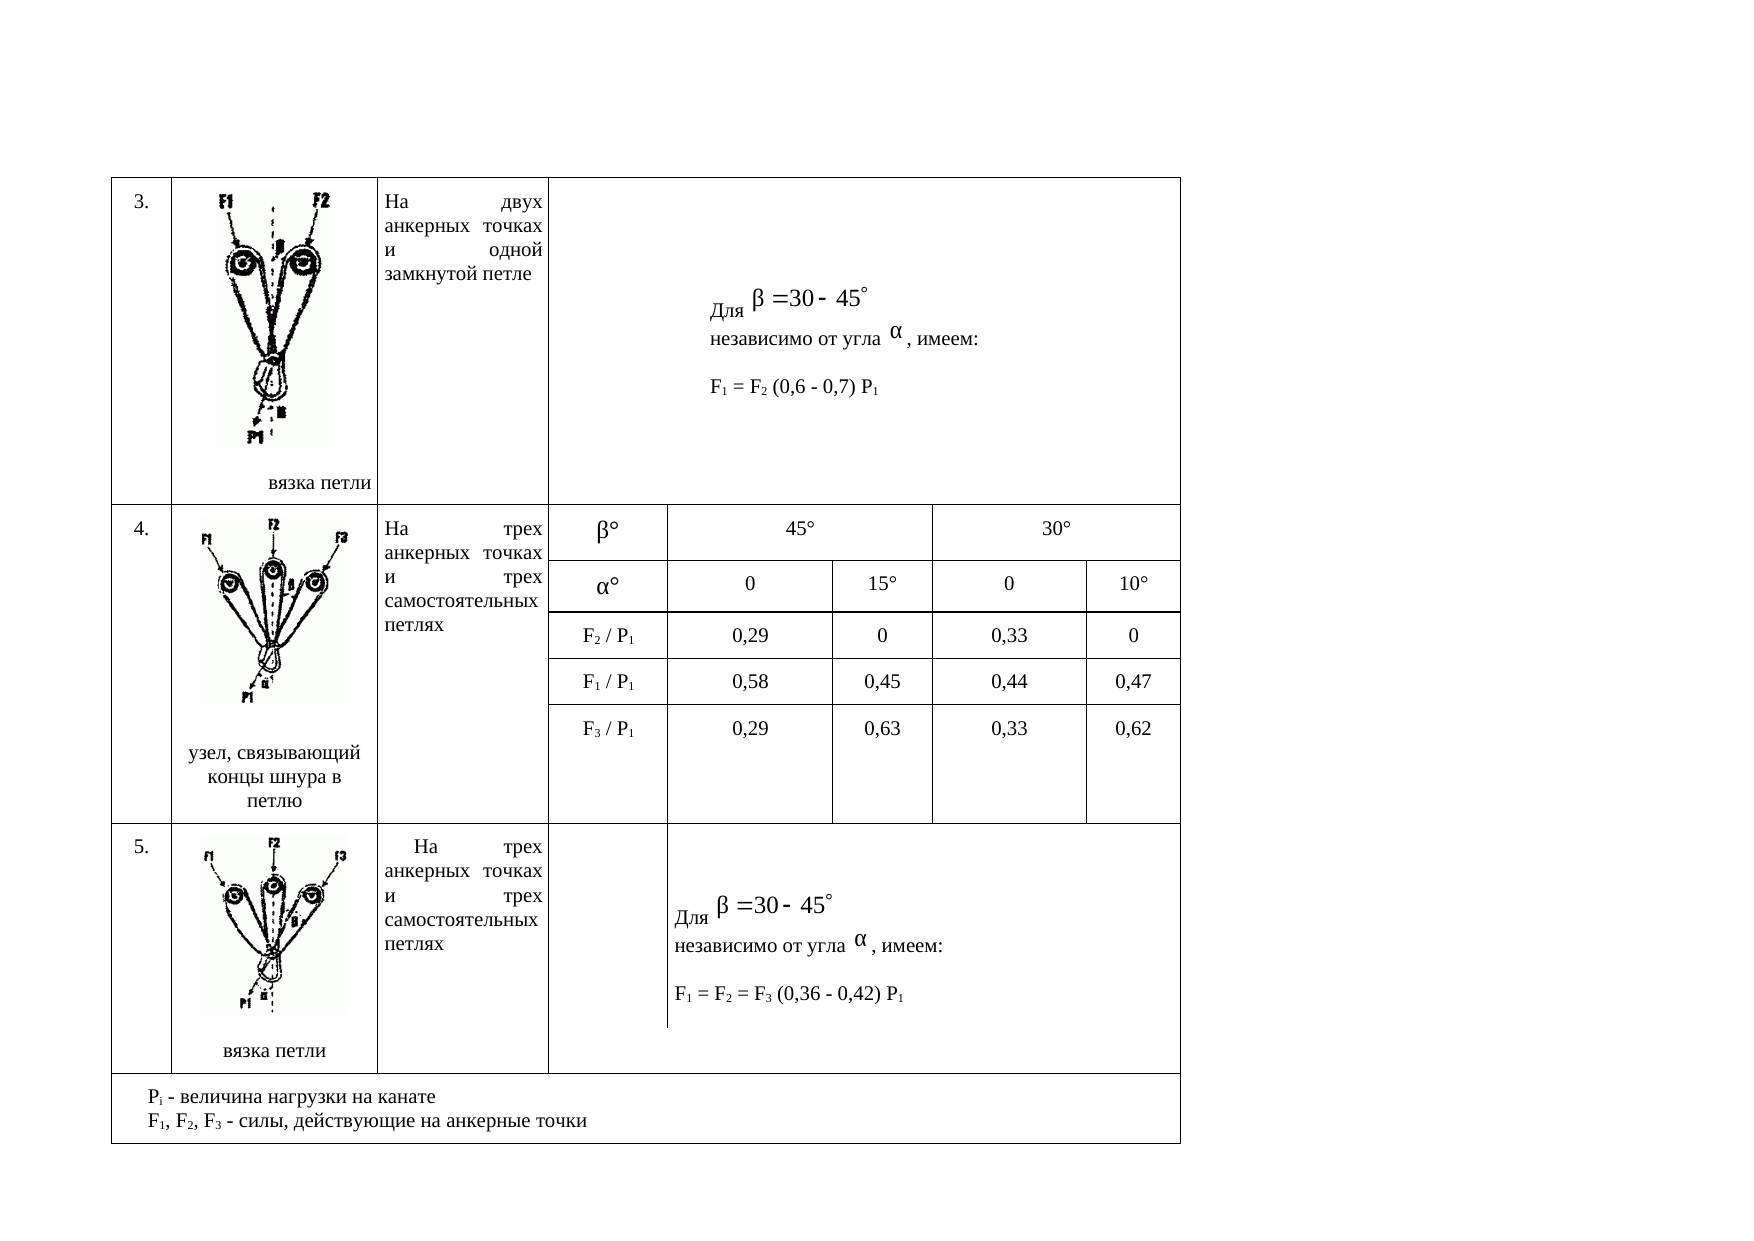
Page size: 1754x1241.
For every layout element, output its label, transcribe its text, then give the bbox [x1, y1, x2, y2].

table_cell F2 / P1 [549, 613, 667, 658]
table_cell 10° [1087, 561, 1180, 611]
table_cell [549, 178, 703, 504]
table_cell F1 / P1 [549, 659, 667, 704]
table_cell 0 [833, 613, 932, 658]
picture [200, 515, 349, 704]
table_cell вязка петли [172, 458, 377, 504]
table_cell На двух анкерных точках и одной замкнутой петле [378, 178, 548, 504]
table_cell 5. [112, 824, 171, 1073]
table_cell На трех анкерных точках и трех самостоятельных петлях [378, 824, 548, 1073]
table_cell 0,63 [833, 705, 932, 823]
table_cell [172, 178, 377, 458]
table_cell узел, связывающий концы шнура в петлю [172, 728, 377, 823]
table_cell 0 [668, 561, 832, 611]
table_cell вязка петли [172, 1026, 377, 1073]
table_cell 30° [933, 505, 1180, 559]
table_cell 4. [112, 505, 171, 823]
table_cell [549, 561, 667, 611]
table_cell 0,29 [668, 613, 832, 658]
table_cell 0,45 [833, 659, 932, 704]
table_cell Pi - величина нагрузки на канате F1, F2, F3 - силы, действующие на анкерные точки [112, 1074, 1180, 1143]
table_cell 0,44 [933, 659, 1086, 704]
table_cell 15° [833, 561, 932, 611]
table_cell F3 / P1 [549, 705, 667, 823]
table_cell 0,29 [668, 705, 832, 823]
table_cell [172, 505, 377, 728]
table_cell 0 [933, 561, 1086, 611]
picture [201, 834, 348, 1016]
table_cell На трех анкерных точках и трех самостоятельных петлях [378, 505, 548, 823]
table_cell Для независимо от угла , имеем: F1 = F2 = F3 (0,36 - 0,42) P1 [668, 824, 1180, 1073]
table_cell 0,33 [933, 613, 1086, 658]
table_cell Для независимо от угла , имеем: F1 = F2 (0,6 - 0,7) P1 [703, 178, 1180, 504]
table_cell [549, 824, 668, 1073]
table_cell 45° [668, 505, 932, 559]
table_cell 0,62 [1087, 705, 1180, 823]
table_cell 0,33 [933, 705, 1086, 823]
table_cell 3. [112, 178, 171, 504]
table_cell [549, 505, 667, 559]
table_cell 0,47 [1087, 659, 1180, 704]
table_cell 0,58 [668, 659, 832, 704]
picture [215, 188, 333, 448]
table_cell [172, 824, 377, 1026]
table_cell 0 [1087, 613, 1180, 658]
